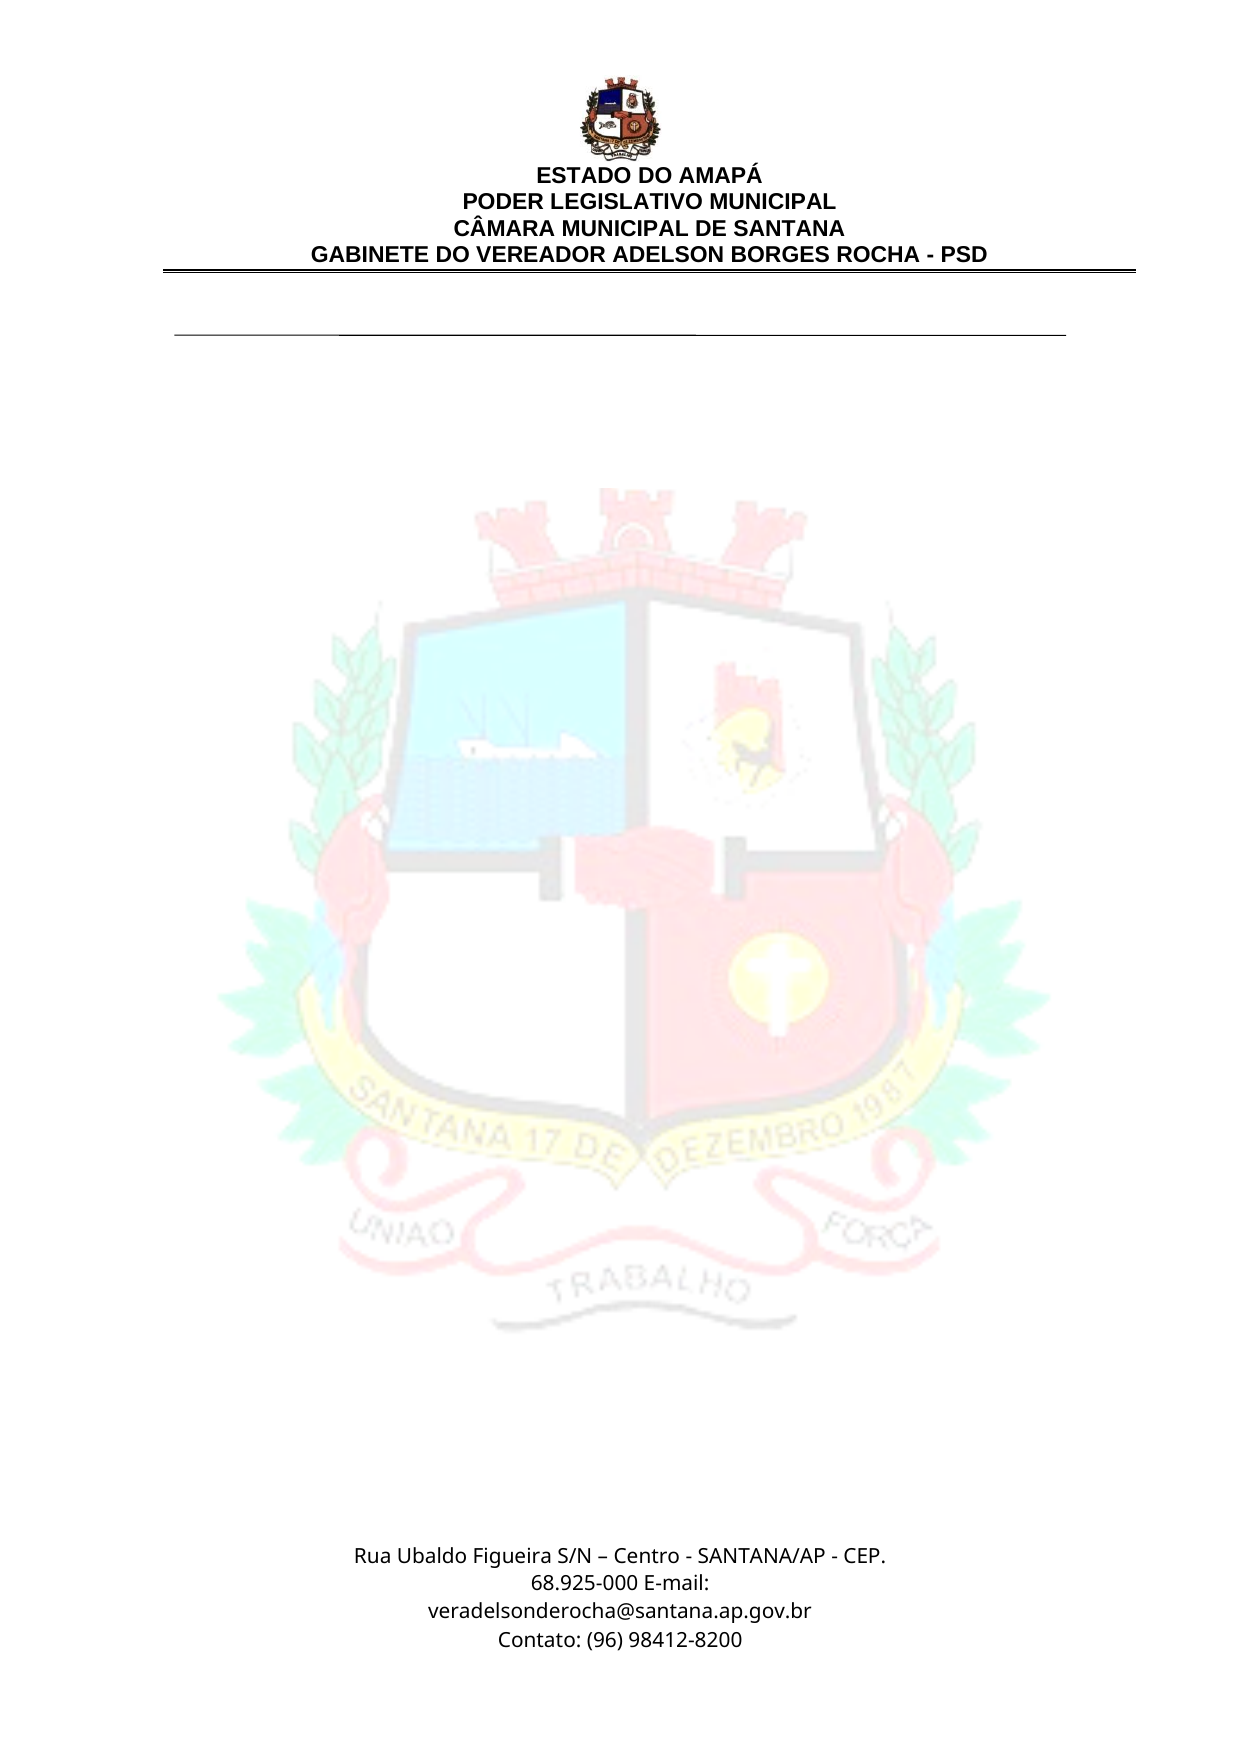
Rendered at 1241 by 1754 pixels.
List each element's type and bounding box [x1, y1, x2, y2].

picture [579, 75, 662, 162]
